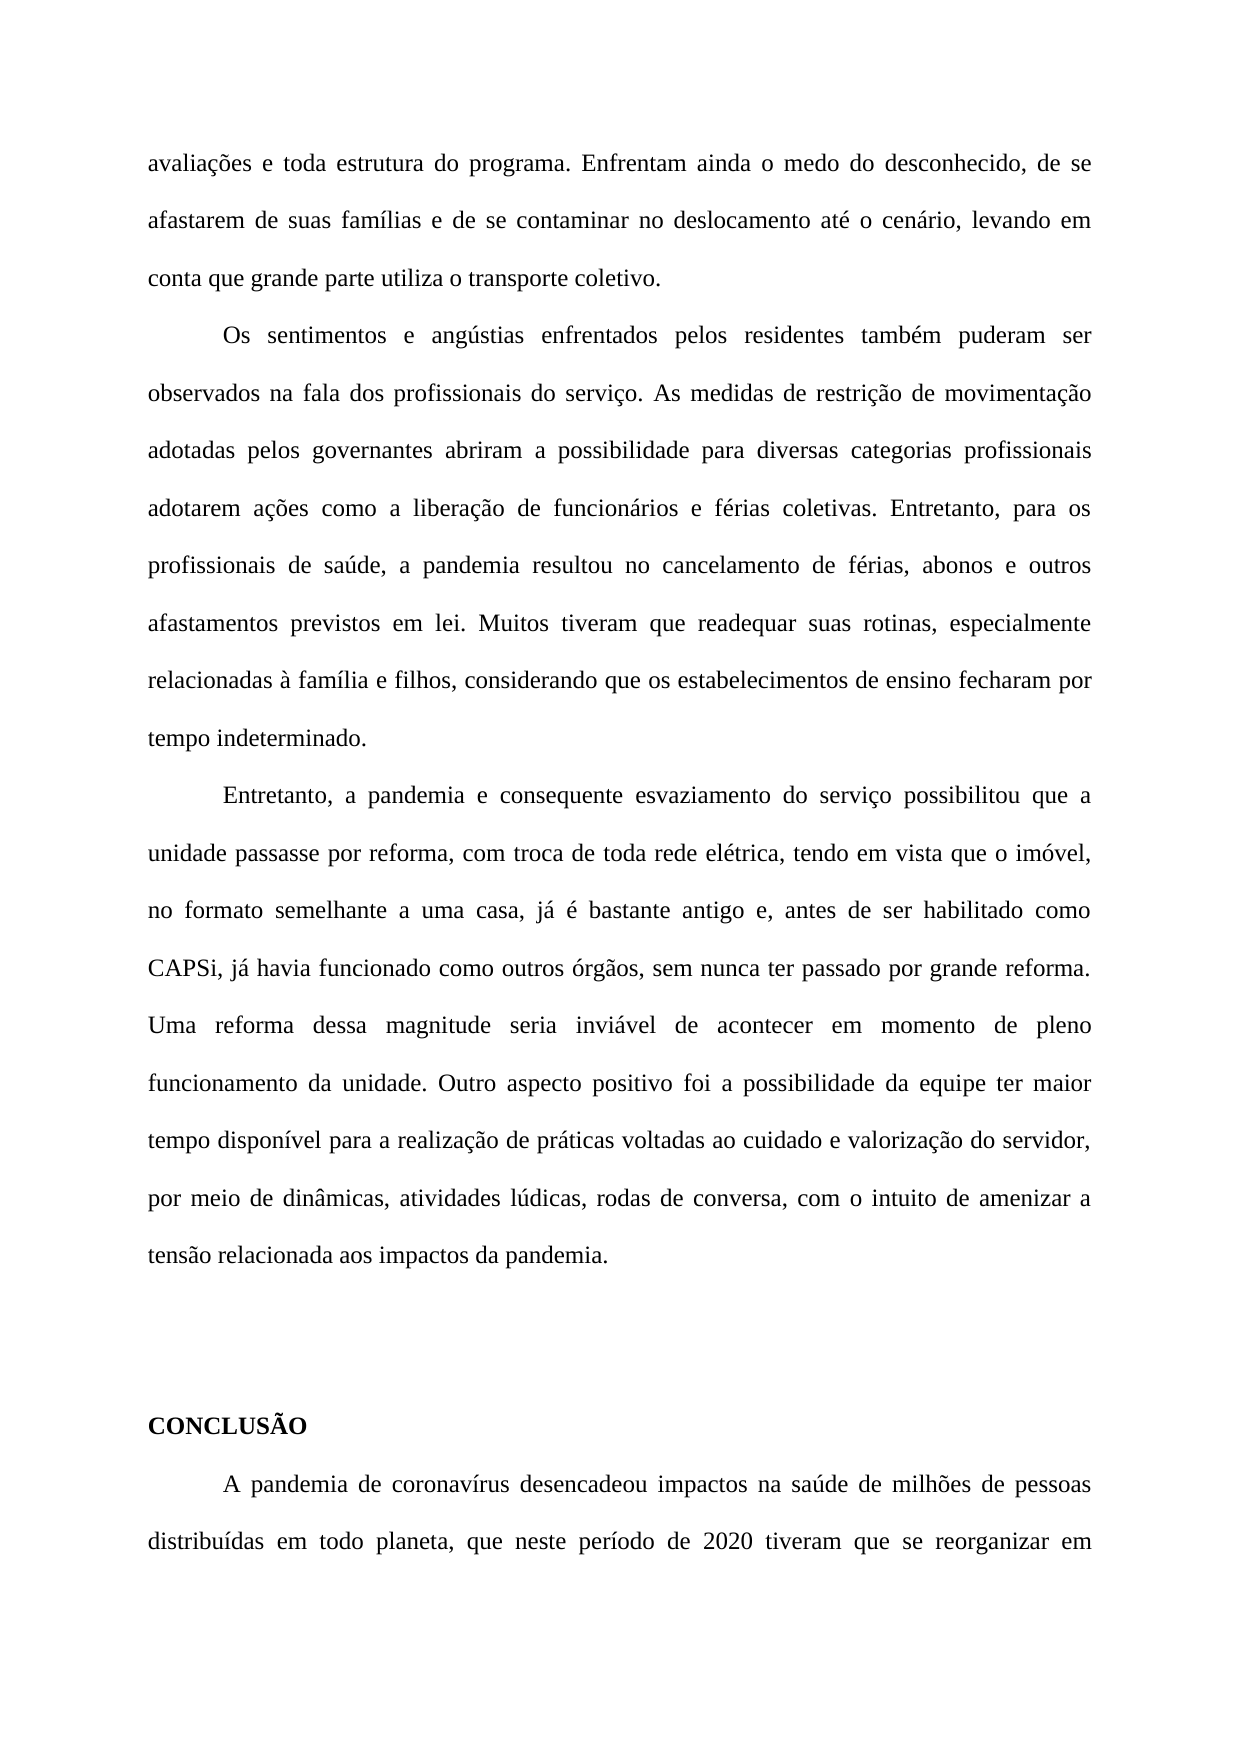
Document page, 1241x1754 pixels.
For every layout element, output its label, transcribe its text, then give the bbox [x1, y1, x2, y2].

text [148, 148, 1092, 291]
text Entretanto, a pandemia e consequente esvaziamento do serviço possibilitou que a unidade passasse por reforma, com troca de toda rede elétrica, tendo em vista que o imóvel, no formato semelhante a uma casa, já é bastante antigo e, antes de ser habilitado como CAPSi, já havia funcionado como outros órgãos, sem nunca ter passado por grande reforma. Uma reforma dessa magnitude seria inviável de acontecer em momento de pleno funcionamento da unidade. Outro aspecto positivo foi a possibilidade da equipe ter maior tempo disponível para a realização de práticas voltadas ao cuidado e valorização do servidor, por meio de dinâmicas, atividades lúdicas, rodas de conversa, com o intuito de amenizar a tensão relacionada aos impactos da pandemia. [148, 780, 1092, 1269]
text CONCLUSÃO [148, 1411, 1092, 1440]
text Os sentimentos e angústias enfrentados pelos residentes também puderam ser observados na fala dos profissionais do serviço. As medidas de restrição de movimentação adotadas pelos governantes abriram a possibilidade para diversas categorias profissionais adotarem ações como a liberação de funcionários e férias coletivas. Entretanto, para os profissionais de saúde, a pandemia resultou no cancelamento de férias, abonos e outros afastamentos previstos em lei. Muitos tiveram que readequar suas rotinas, especialmente relacionadas à família e filhos, considerando que os estabelecimentos de ensino fecharam por tempo indeterminado. [148, 320, 1092, 751]
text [148, 1469, 1092, 1555]
